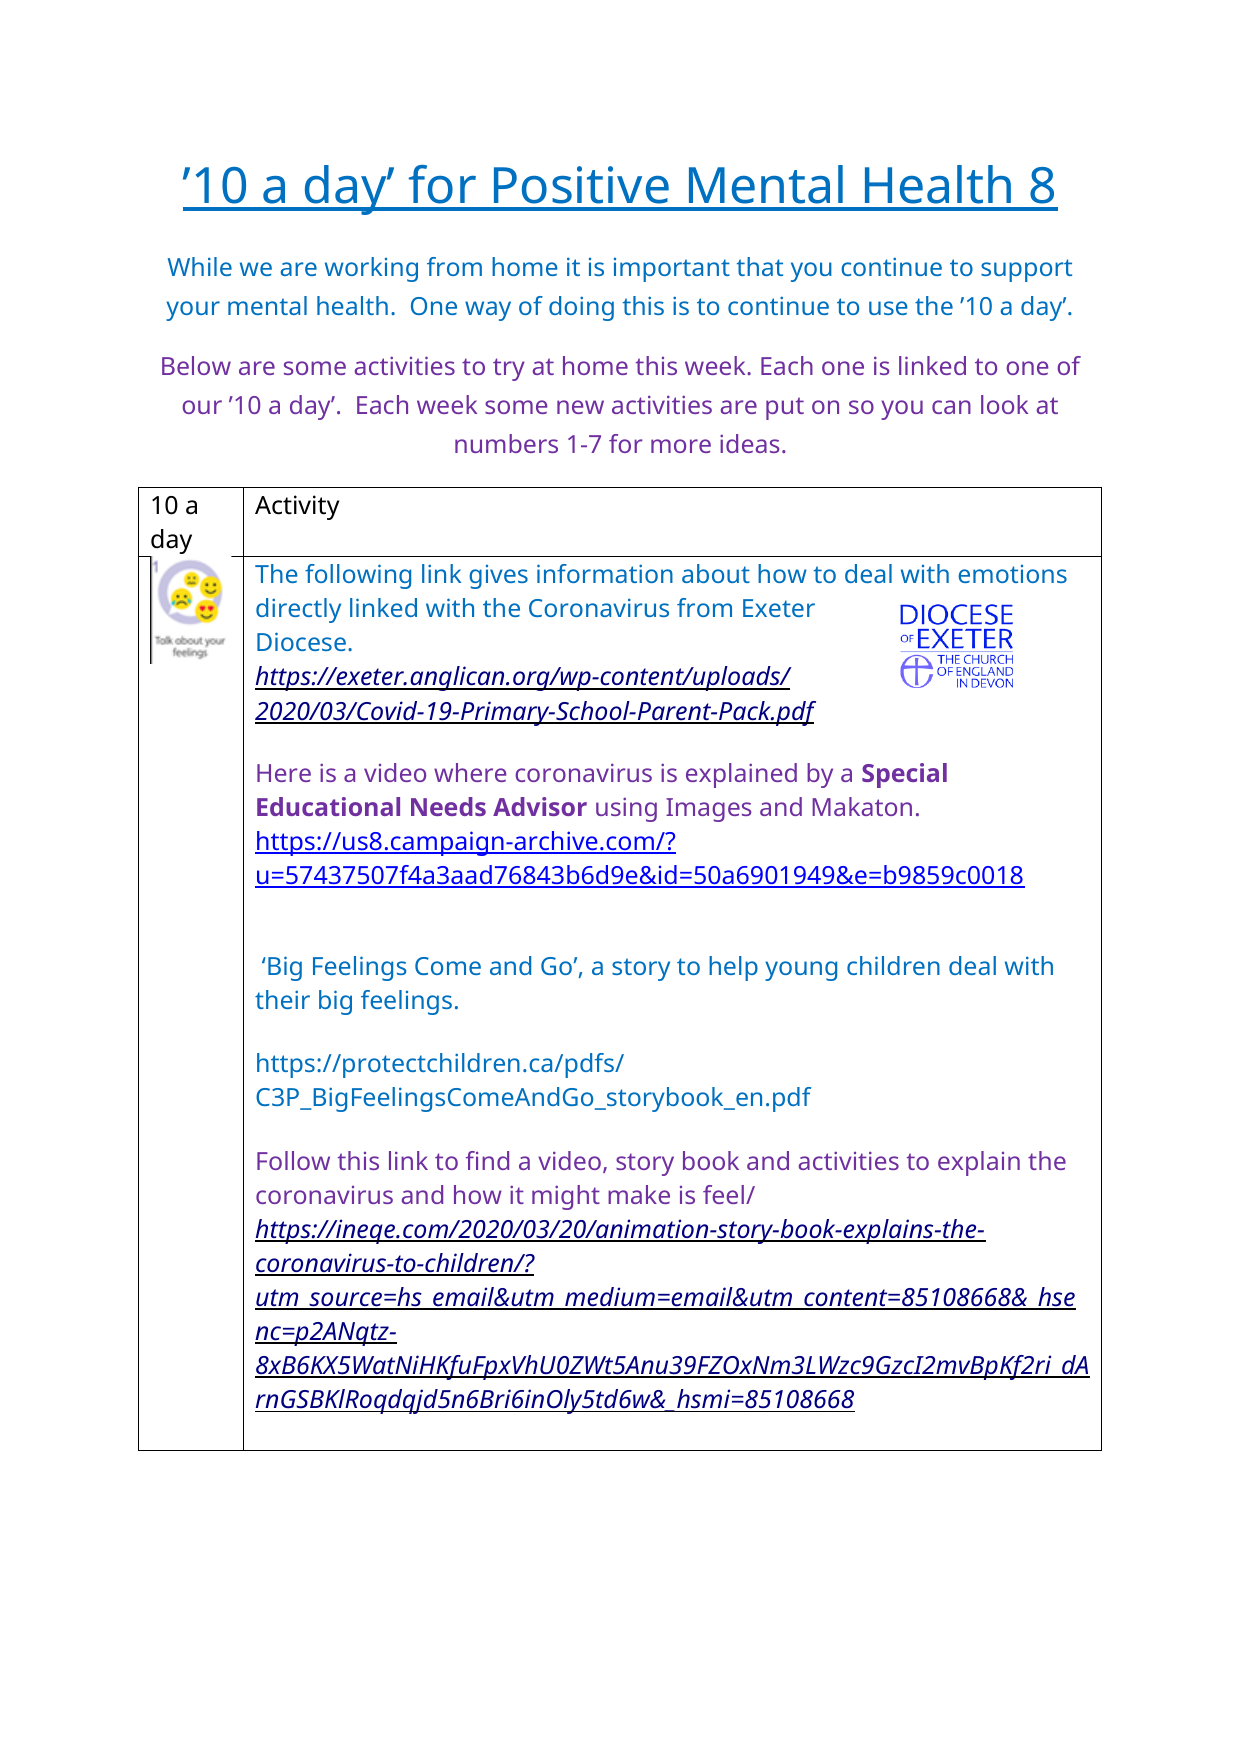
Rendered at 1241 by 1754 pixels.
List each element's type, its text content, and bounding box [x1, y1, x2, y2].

text While we are working from home it is important that you continue to support your mental health. One way of doing this is to continue to use the ’10 a day’. [150, 249, 1090, 322]
picture [886, 600, 1045, 688]
picture [150, 556, 232, 664]
table_header Activity [244, 488, 1101, 556]
table_cell [139, 557, 243, 1450]
text ’10 a day’ for Positive Mental Health 8 [150, 150, 1090, 218]
table_header 10 a day [139, 488, 243, 556]
table_cell The following link gives information about how to deal with emotions directly linked with the Coronavirus from Exeter Diocese. https://exeter.anglican.org/wp-content/uploads/2020/03/Covid-19-Primary-School-Parent-Pack.pdf Here is a video where coronavirus is explained by a Special Educational Needs Advisor using Images and Makaton. https://us8.campaign-archive.com/?u=57437507f4a3aad76843b6d9e&id=50a6901949&e=b9859c0018 ‘Big Feelings Come and Go’, a story to help young children deal with their big feelings. https://protectchildren.ca/pdfs/C3P_BigFeelingsComeAndGo_storybook_en.pdf Follow this link to find a video, story book and activities to explain the coronavirus and how it might make is feel/ https://ineqe.com/2020/03/20/animation-story-book-explains-the-coronavirus-to-children/?utm_source=hs_email&utm_medium=email&utm_content=85108668&_hsenc=p2ANqtz-8xB6KX5WatNiHKfuFpxVhU0ZWt5Anu39FZOxNm3LWzc9GzcI2mvBpKf2ri_dArnGSBKlRoqdqjd5n6Bri6inOly5td6w&_hsmi=85108668 [244, 557, 1101, 1450]
text Below are some activities to try at home this week. Each one is linked to one of our ’10 a day’. Each week some new activities are put on so you can look at numbers 1-7 for more ideas. [150, 348, 1090, 461]
